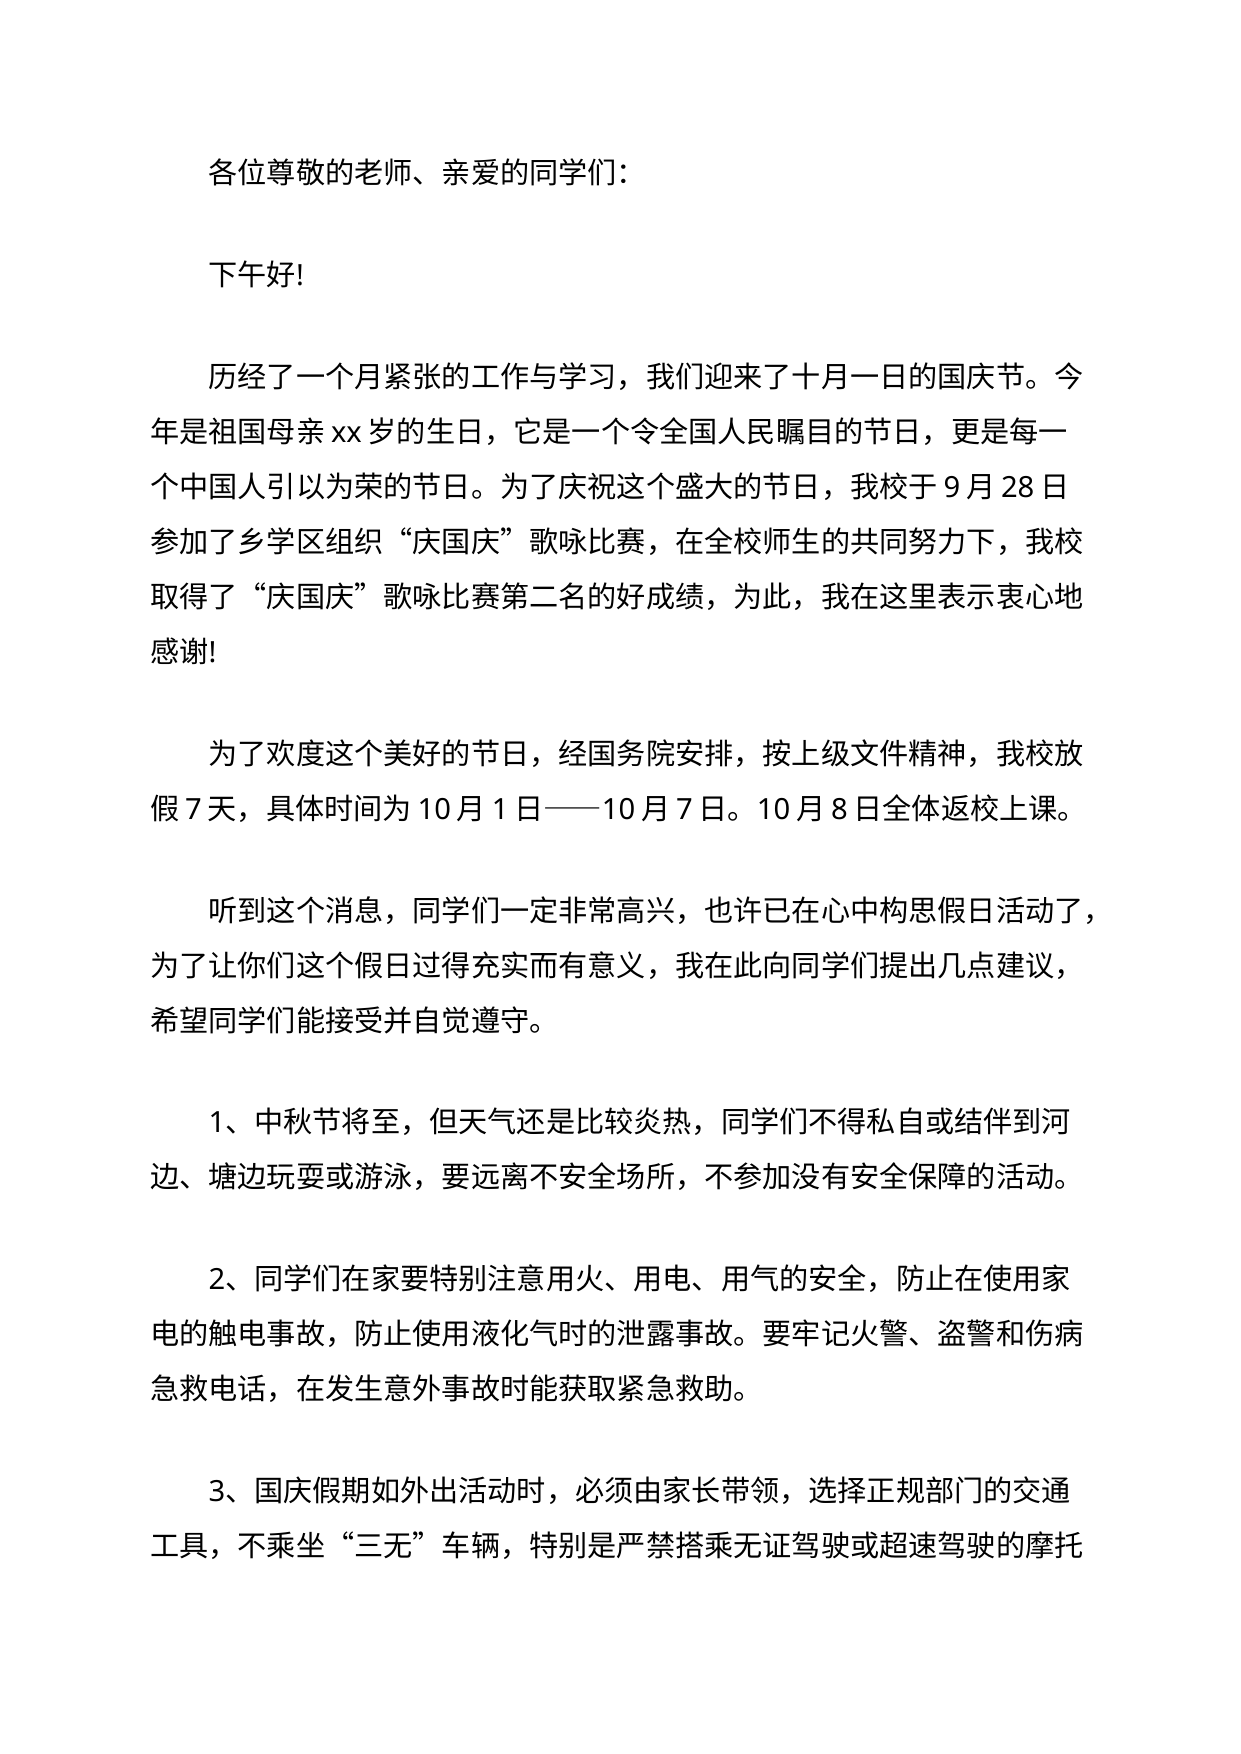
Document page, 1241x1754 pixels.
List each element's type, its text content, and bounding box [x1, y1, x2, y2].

text 下午好! [150, 252, 1090, 294]
text 为了欢度这个美好的节日，经国务院安排，按上级文件精神，我校放假7天，具体时间为10月1日——10月7日。10月8日全体返校上课。 [150, 730, 1090, 828]
text 各位尊敬的老师、亲爱的同学们： [150, 150, 1090, 192]
text 历经了一个月紧张的工作与学习，我们迎来了十月一日的国庆节。今年是祖国母亲xx岁的生日，它是一个令全国人民瞩目的节日，更是每一个中国人引以为荣的节日。为了庆祝这个盛大的节日，我校于9月28日参加了乡学区组织“庆国庆”歌咏比赛，在全校师生的共同努力下，我校取得了“庆国庆”歌咏比赛第二名的好成绩，为此，我在这里表示衷心地感谢! [150, 354, 1090, 671]
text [150, 1467, 1090, 1564]
text 2、同学们在家要特别注意用火、用电、用气的安全，防止在使用家电的触电事故，防止使用液化气时的泄露事故。要牢记火警、盗警和伤病急救电话，在发生意外事故时能获取紧急救助。 [150, 1256, 1090, 1408]
text 听到这个消息，同学们一定非常高兴，也许已在心中构思假日活动了，为了让你们这个假日过得充实而有意义，我在此向同学们提出几点建议，希望同学们能接受并自觉遵守。 [150, 887, 1090, 1039]
text 1、中秋节将至，但天气还是比较炎热，同学们不得私自或结伴到河边、塘边玩耍或游泳，要远离不安全场所，不参加没有安全保障的活动。 [150, 1099, 1090, 1196]
